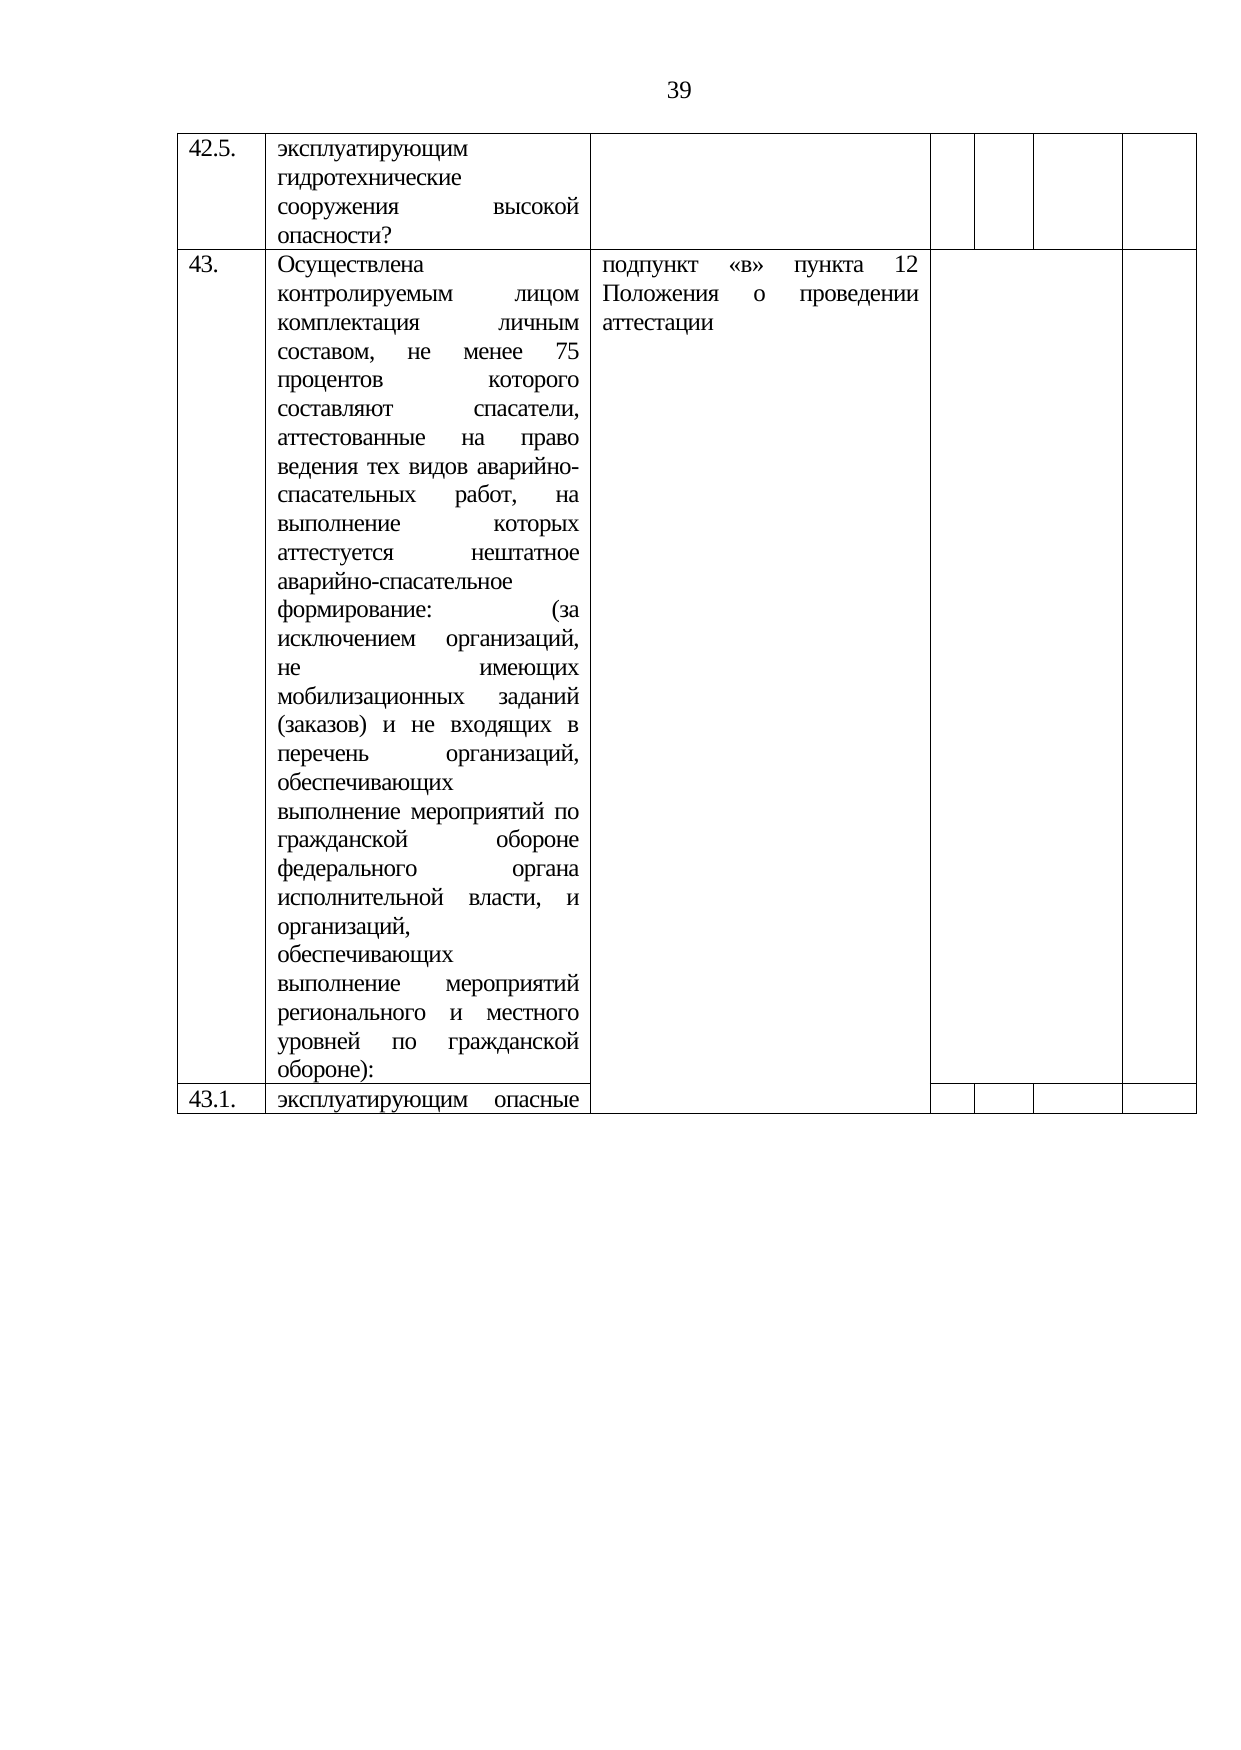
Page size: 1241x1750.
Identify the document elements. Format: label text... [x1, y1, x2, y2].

table_cell [1123, 134, 1196, 248]
table_cell 43.1. [178, 1084, 265, 1113]
table_cell [1123, 250, 1196, 1083]
table_cell эксплуатирующим опасные производственные объекты I и II классов опасности? [266, 1084, 590, 1113]
table_cell [975, 134, 1033, 248]
table_cell [931, 134, 974, 248]
table_cell [931, 1084, 974, 1113]
table_cell эксплуатирующим гидротехнические сооружения высокой опасности? [266, 134, 590, 248]
table_cell Осуществлена контролируемым лицом комплектация личным составом, не менее 75 процентов которого составляют спасатели, аттестованные на право ведения тех видов аварийно-спасательных работ, на выполнение которых аттестуется нештатное аварийно-спасательное формирование: (за исключением организаций, не имеющих мобилизационных заданий (заказов) и не входящих в перечень организаций, обеспечивающих выполнение мероприятий по гражданской обороне федерального органа исполнительной власти, и организаций, обеспечивающих выполнение мероприятий регионального и местного уровней по гражданской обороне): [266, 250, 590, 1083]
table_cell 43. [178, 250, 265, 1083]
table_cell 42.5. [178, 134, 265, 248]
table_cell [1034, 1084, 1122, 1113]
table_cell подпункт «в» пункта 12 Положения о проведении аттестации [591, 250, 930, 1113]
table_cell [931, 250, 1122, 1083]
table_cell [975, 1084, 1033, 1113]
table_cell [1123, 1084, 1196, 1113]
table_cell [1034, 134, 1122, 248]
